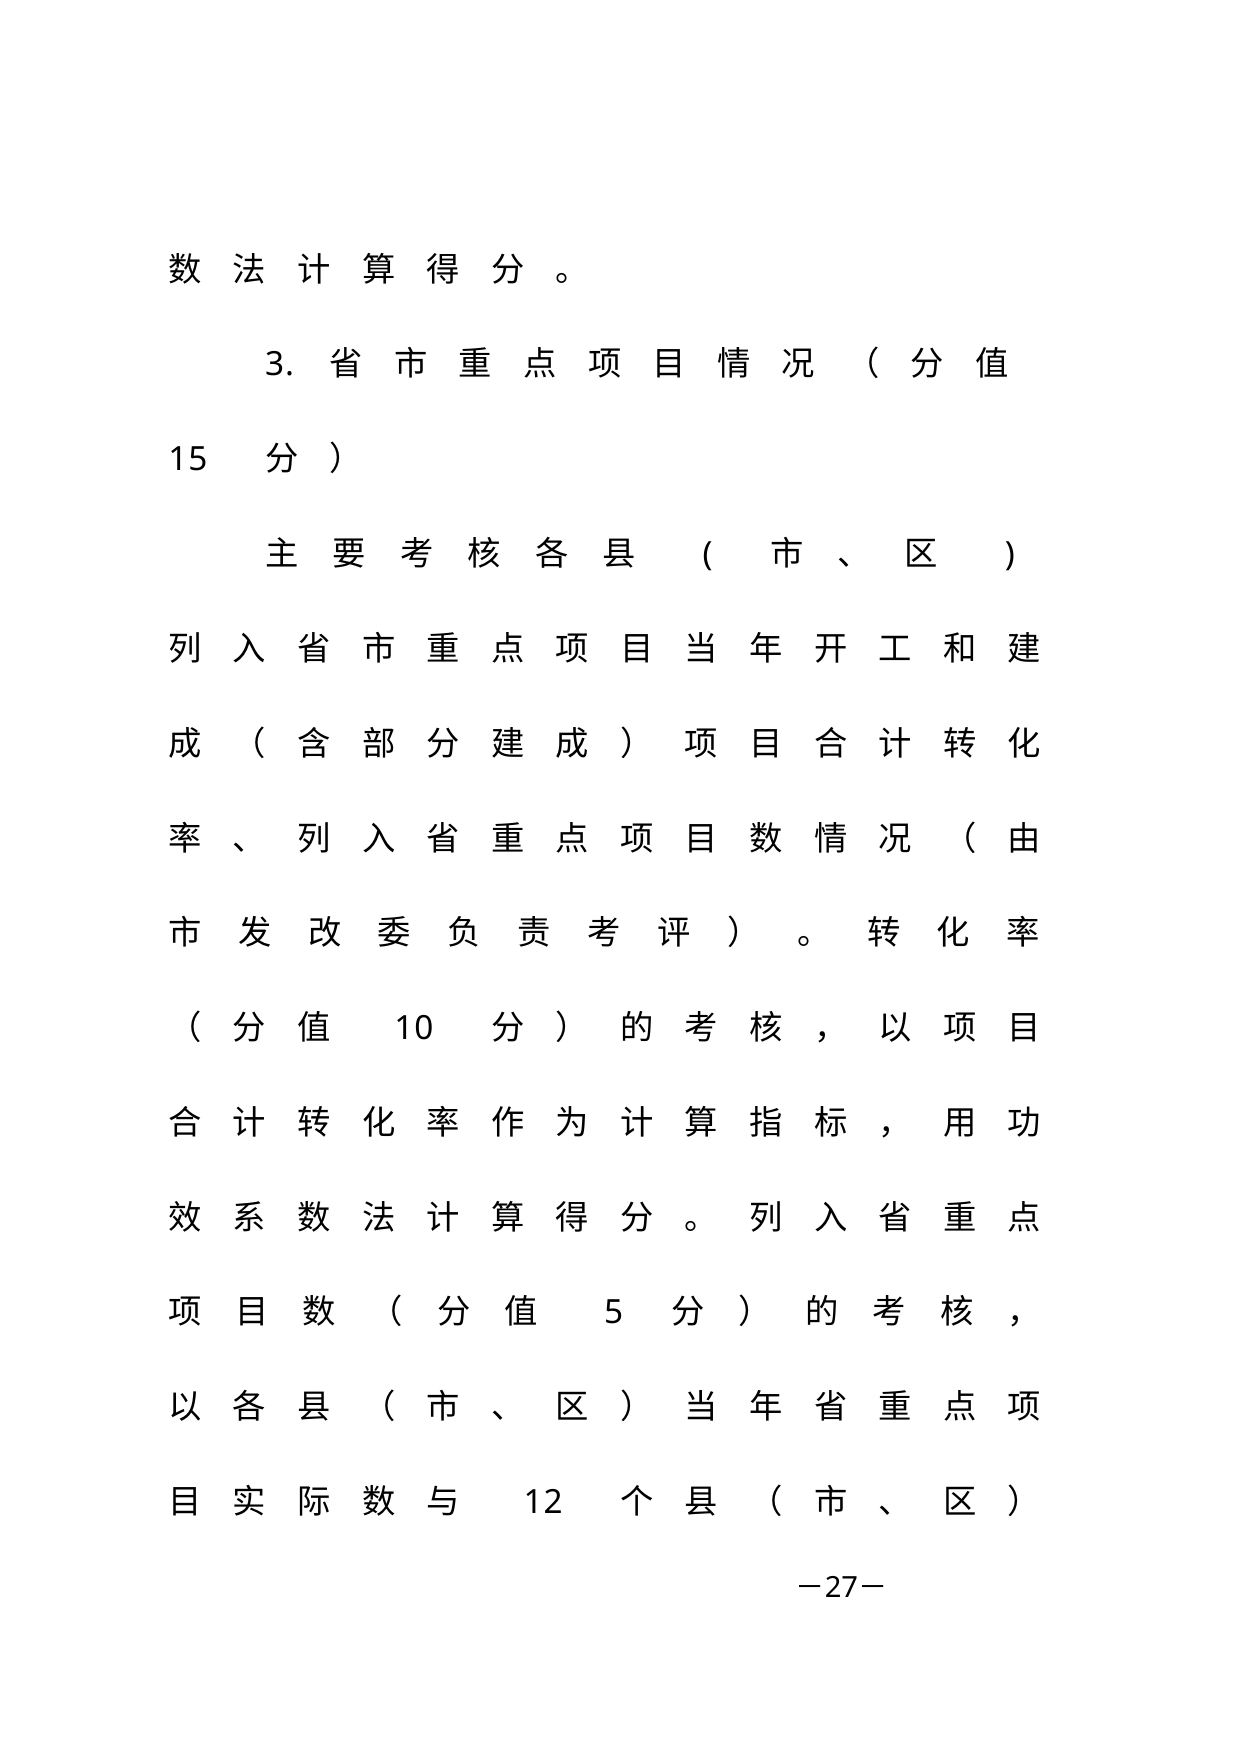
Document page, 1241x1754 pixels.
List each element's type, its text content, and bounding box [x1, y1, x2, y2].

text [168, 219, 1072, 314]
text 3.省市重点项目情况（分值15分） [168, 314, 1072, 504]
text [168, 504, 1072, 1546]
